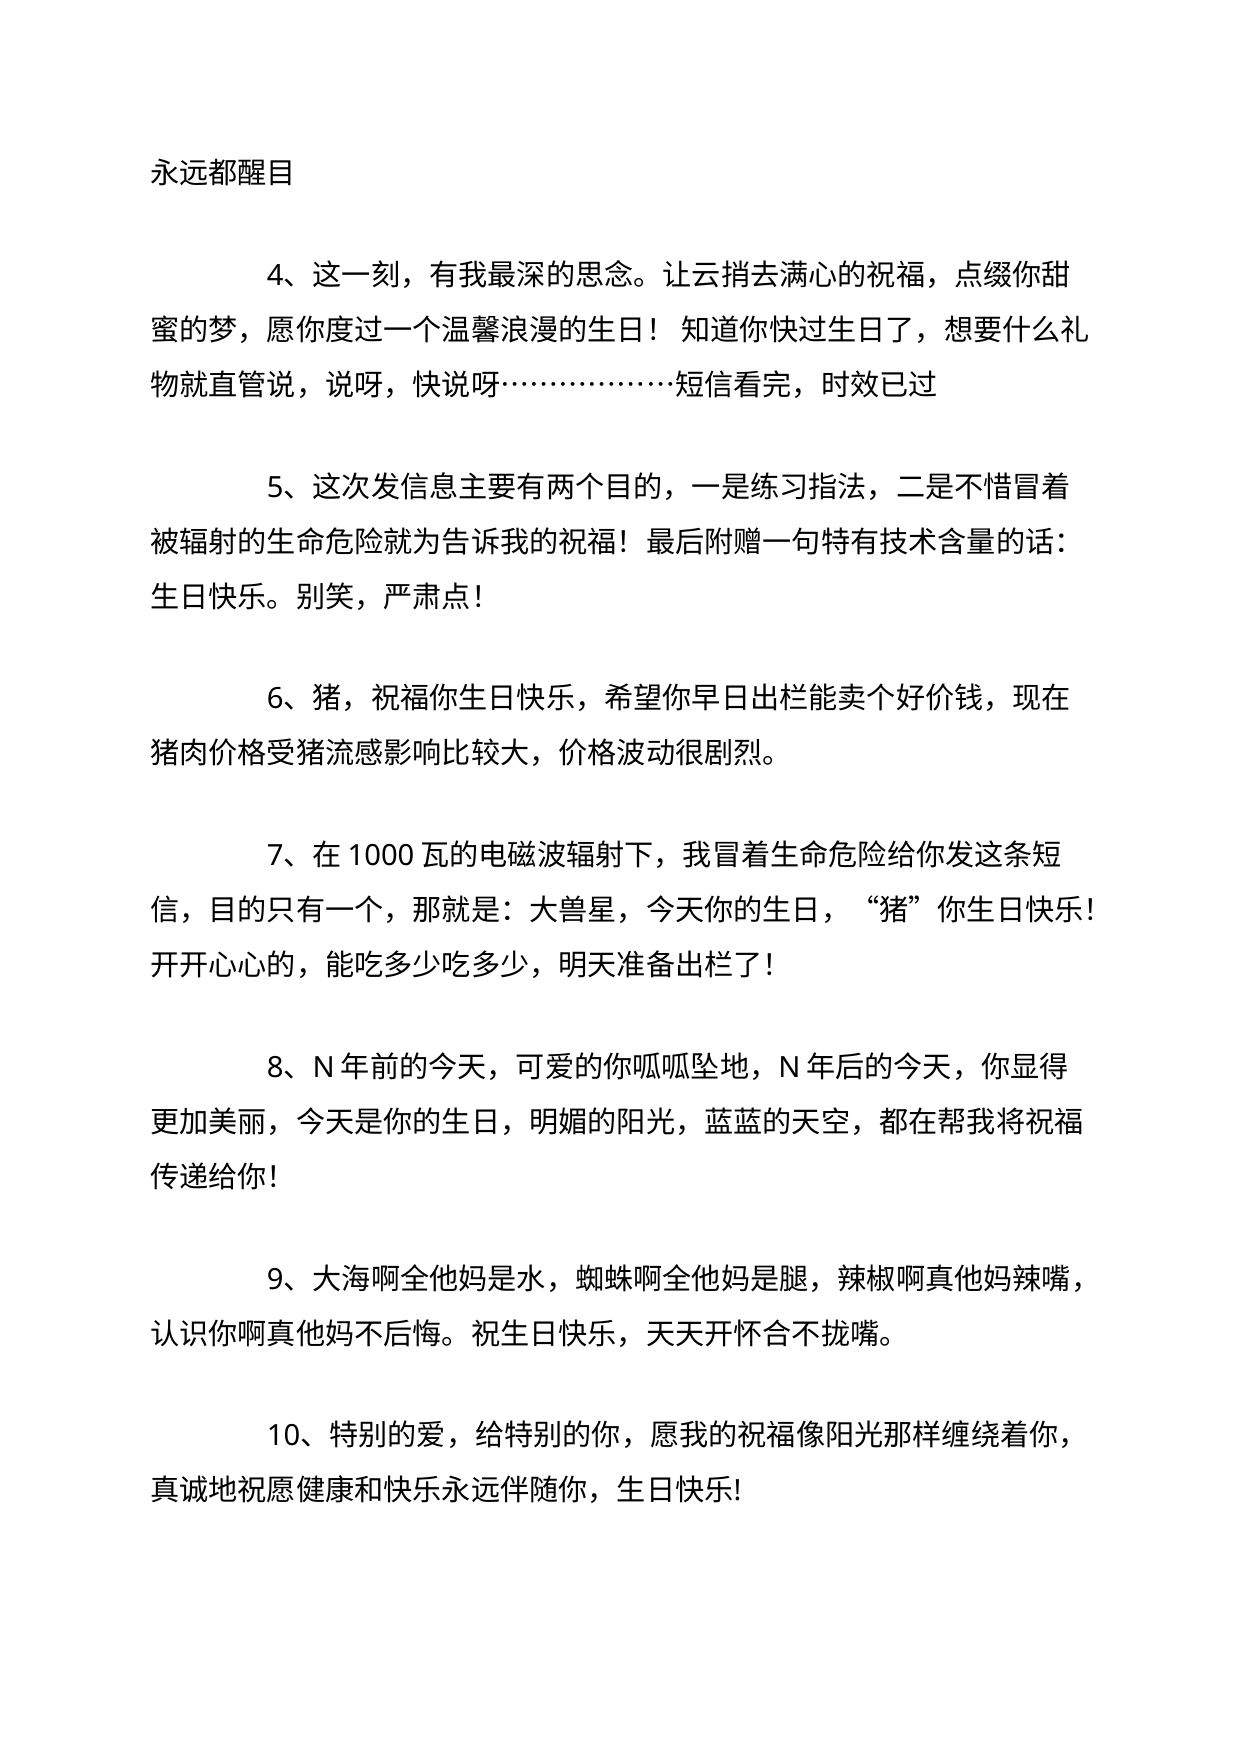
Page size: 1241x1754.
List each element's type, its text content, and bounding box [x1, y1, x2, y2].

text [150, 150, 1090, 192]
text 10、特别的爱，给特别的你，愿我的祝福像阳光那样缠绕着你，真诚地祝愿健康和快乐永远伴随你，生日快乐! [150, 1412, 1090, 1509]
text 9、大海啊全他妈是水，蜘蛛啊全他妈是腿，辣椒啊真他妈辣嘴，认识你啊真他妈不后悔。祝生日快乐，天天开怀合不拢嘴。 [150, 1255, 1090, 1352]
text 5、这次发信息主要有两个目的，一是练习指法，二是不惜冒着被辐射的生命危险就为告诉我的祝福！最后附赠一句特有技术含量的话：生日快乐。别笑，严肃点！ [150, 463, 1090, 616]
text 8、N年前的今天，可爱的你呱呱坠地，N年后的今天，你显得更加美丽，今天是你的生日，明媚的阳光，蓝蓝的天空，都在帮我将祝福传递给你！ [150, 1043, 1090, 1196]
text 6、猪，祝福你生日快乐，希望你早日出栏能卖个好价钱，现在猪肉价格受猪流感影响比较大，价格波动很剧烈。 [150, 675, 1090, 772]
text 7、在1000瓦的电磁波辐射下，我冒着生命危险给你发这条短信，目的只有一个，那就是：大兽星，今天你的生日，“猪”你生日快乐！开开心心的，能吃多少吃多少，明天准备出栏了！ [150, 832, 1090, 984]
text 4、这一刻，有我最深的思念。让云捎去满心的祝福，点缀你甜蜜的梦，愿你度过一个温馨浪漫的生日！ 知道你快过生日了，想要什么礼物就直管说，说呀，快说呀………………短信看完，时效已过 [150, 252, 1090, 404]
